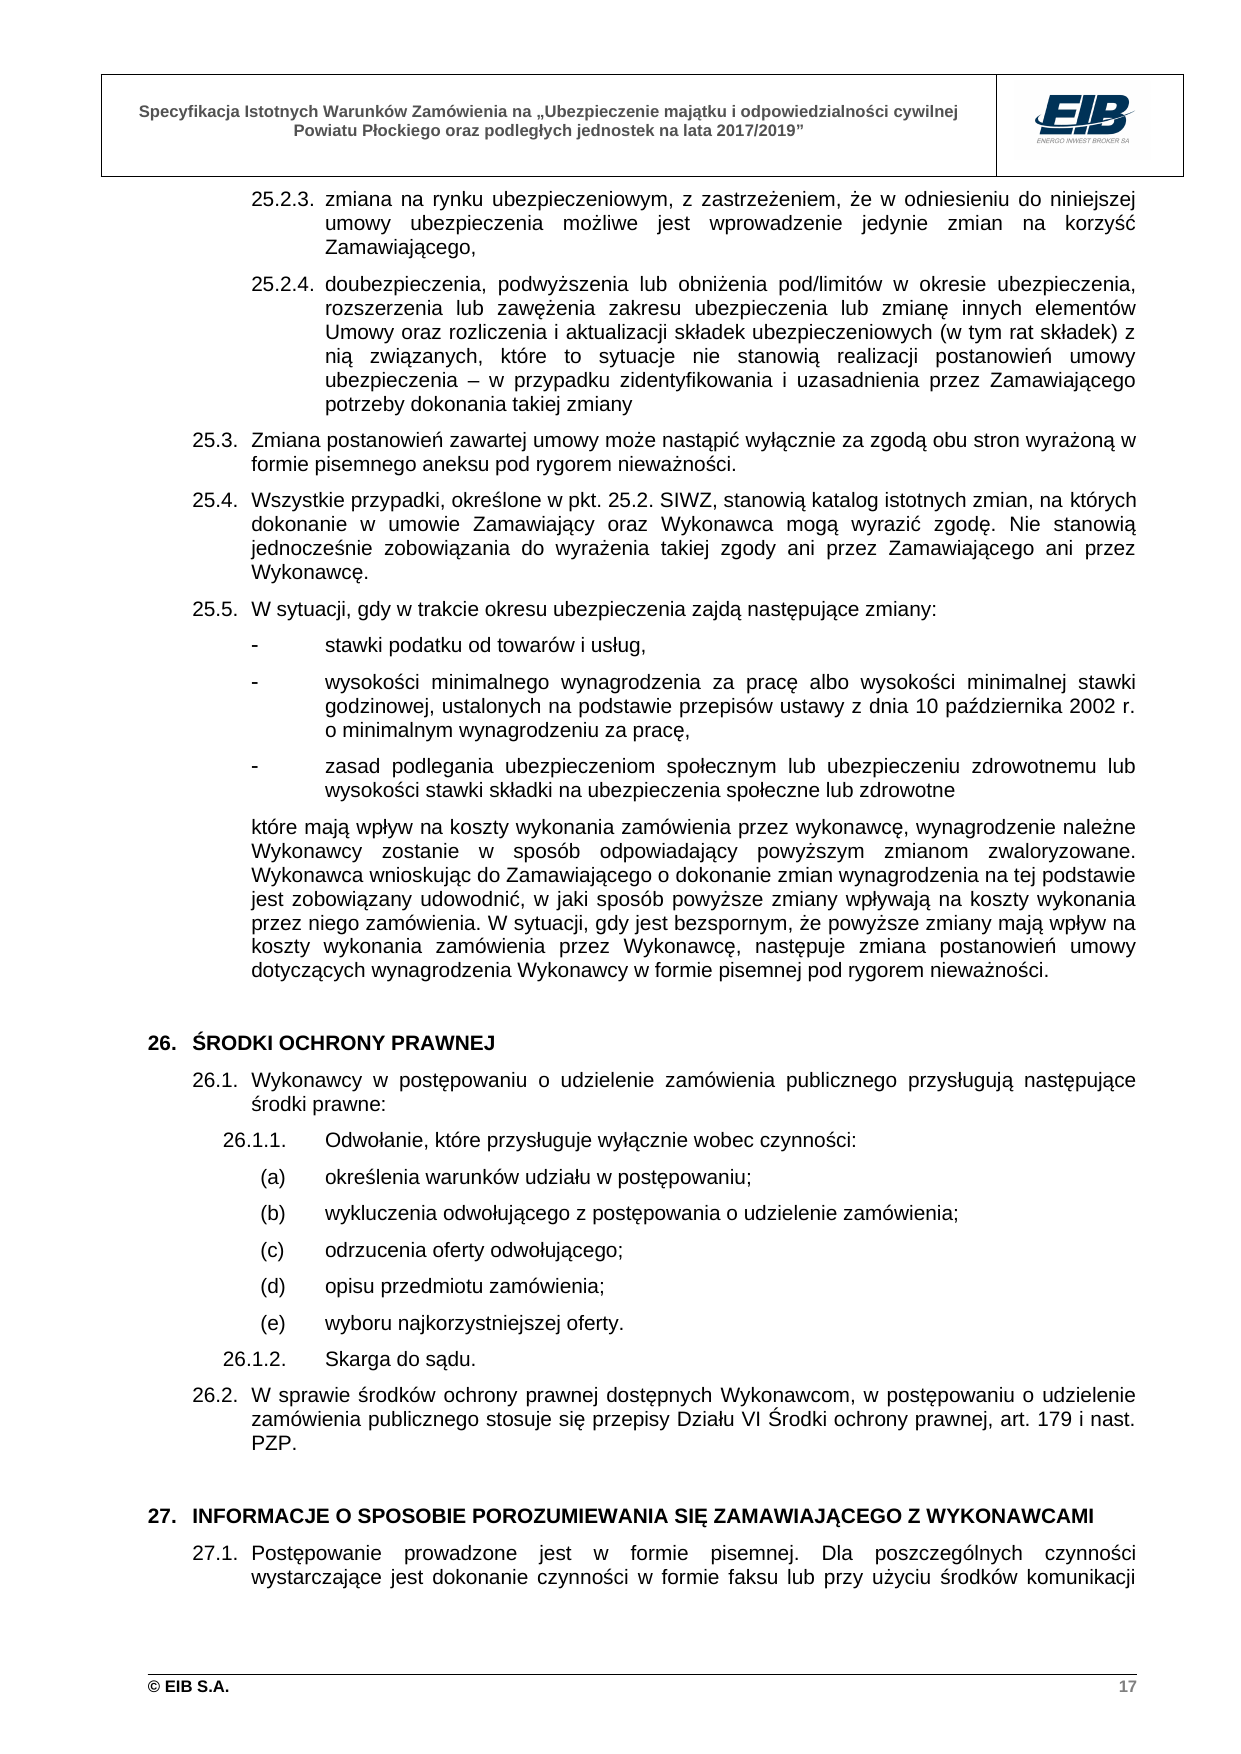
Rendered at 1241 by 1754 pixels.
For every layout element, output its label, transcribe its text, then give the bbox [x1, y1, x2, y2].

list zasad podlegania ubezpieczeniom społecznym lub ubezpieczeniu zdrowotnemu lub wysokości stawki składki na ubezpieczenia społeczne lub zdrowotne [251, 754, 1137, 802]
text Wykonawcy w postępowaniu o udzielenie zamówienia publicznego przysługują następujące środki prawne: [192, 1068, 1137, 1116]
list wysokości minimalnego wynagrodzenia za pracę albo wysokości minimalnej stawki godzinowej, ustalonych na podstawie przepisów ustawy z dnia 10 października 2002 r. o minimalnym wynagrodzeniu za pracę, [251, 669, 1137, 742]
text Wszystkie przypadki, określone w pkt. 25.2. SIWZ, stanowią katalog istotnych zmian, na których dokonanie w umowie Zamawiający oraz Wykonawca mogą wyrazić zgodę. Nie stanowią jednocześnie zobowiązania do wyrażenia takiej zgody ani przez Zamawiającego ani przez Wykonawcę. [192, 488, 1137, 584]
list stawki podatku od towarów i usług, [251, 633, 1137, 657]
list Skarga do sądu. [223, 1347, 1137, 1371]
text INFORMACJE O SPOSOBIE POROZUMIEWANIA SIĘ ZAMAWIAJĄCEGO Z WYKONAWCAMI [148, 1504, 1137, 1528]
text ŚRODKI OCHRONY PRAWNEJ [148, 1031, 1137, 1055]
list wyboru najkorzystniejszej oferty. [260, 1310, 1137, 1334]
list doubezpieczenia, podwyższenia lub obniżenia pod/limitów w okresie ubezpieczenia, rozszerzenia lub zawężenia zakresu ubezpieczenia lub zmianę innych elementów Umowy oraz rozliczenia i aktualizacji składek ubezpieczeniowych (w tym rat składek) z nią związanych, które to sytuacje nie stanowią realizacji postanowień umowy ubezpieczenia – w przypadku zidentyfikowania i uzasadnienia przez Zamawiającego potrzeby dokonania takiej zmiany [251, 272, 1137, 415]
list Odwołanie, które przysługuje wyłącznie wobec czynności: [223, 1128, 1137, 1152]
picture [1014, 80, 1151, 160]
list wykluczenia odwołującego z postępowania o udzielenie zamówienia; [260, 1201, 1137, 1225]
list określenia warunków udziału w postępowaniu; [260, 1164, 1137, 1188]
text W sytuacji, gdy w trakcie okresu ubezpieczenia zajdą następujące zmiany: [192, 597, 1137, 621]
list zmiana na rynku ubezpieczeniowym, z zastrzeżeniem, że w odniesieniu do niniejszej umowy ubezpieczenia możliwe jest wprowadzenie jedynie zmian na korzyść Zamawiającego, [251, 187, 1137, 259]
text W sprawie środków ochrony prawnej dostępnych Wykonawcom, w postępowaniu o udzielenie zamówienia publicznego stosuje się przepisy Działu VI Środki ochrony prawnej, art. 179 i nast. PZP. [192, 1383, 1137, 1455]
list opisu przedmiotu zamówienia; [260, 1274, 1137, 1298]
text Zmiana postanowień zawartej umowy może nastąpić wyłącznie za zgodą obu stron wyrażoną w formie pisemnego aneksu pod rygorem nieważności. [192, 428, 1137, 476]
list które mają wpływ na koszty wykonania zamówienia przez wykonawcę, wynagrodzenie należne Wykonawcy zostanie w sposób odpowiadający powyższym zmianom zwaloryzowane. Wykonawca wnioskując do Zamawiającego o dokonanie zmian wynagrodzenia na tej podstawie jest zobowiązany udowodnić, w jaki sposób powyższe zmiany wpływają na koszty wykonania przez niego zamówienia. W sytuacji, gdy jest bezspornym, że powyższe zmiany mają wpływ na koszty wykonania zamówienia przez Wykonawcę, następuje zmiana postanowień umowy dotyczących wynagrodzenia Wykonawcy w formie pisemnej pod rygorem nieważności. [251, 814, 1137, 982]
list odrzucenia oferty odwołującego; [260, 1237, 1137, 1261]
